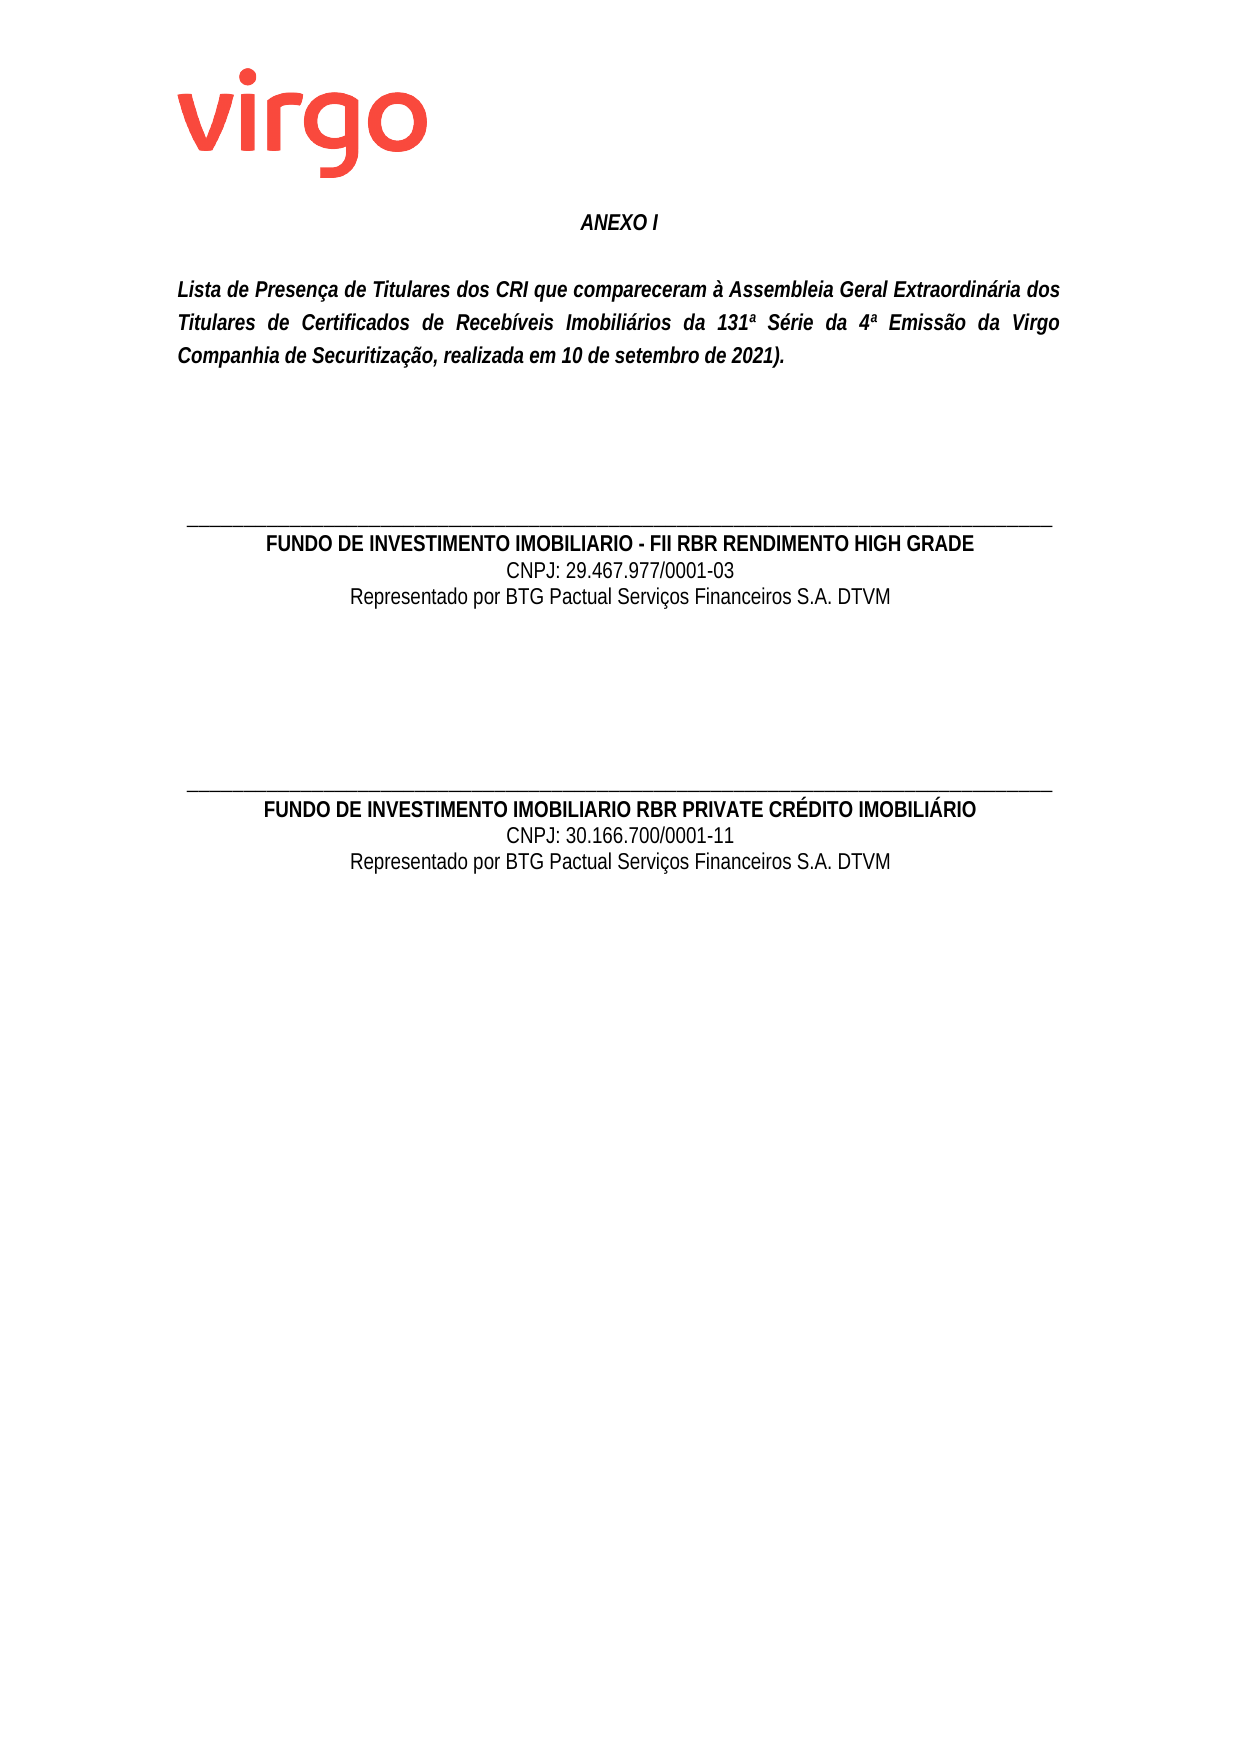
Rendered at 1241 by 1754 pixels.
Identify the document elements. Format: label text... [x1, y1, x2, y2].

picture [177, 68, 427, 178]
text FUNDO DE INVESTIMENTO IMOBILIARIO - FII RBR RENDIMENTO HIGH GRADE [177, 530, 1063, 557]
text CNPJ: 30.166.700/0001-11 [177, 822, 1063, 848]
text CNPJ: 29.467.977/0001-03 [177, 557, 1063, 583]
text Lista de Presença de Titulares dos CRI que compareceram à Assembleia Geral Extraordinária dos Titulares de Certificados de Recebíveis Imobiliários da 131ª Série da 4ª Emissão da Virgo Companhia de Securitização, realizada em 10 de setembro de 2021). [177, 271, 1063, 371]
text FUNDO DE INVESTIMENTO IMOBILIARIO RBR PRIVATE CRÉDITO IMOBILIÁRIO [177, 796, 1063, 822]
text ANEXO I [177, 204, 1063, 237]
text ____________________________________________________________________________ [177, 767, 1063, 796]
text ____________________________________________________________________________ [177, 502, 1063, 530]
text Representado por BTG Pactual Serviços Financeiros S.A. DTVM [177, 583, 1063, 609]
text Representado por BTG Pactual Serviços Financeiros S.A. DTVM [177, 848, 1063, 874]
